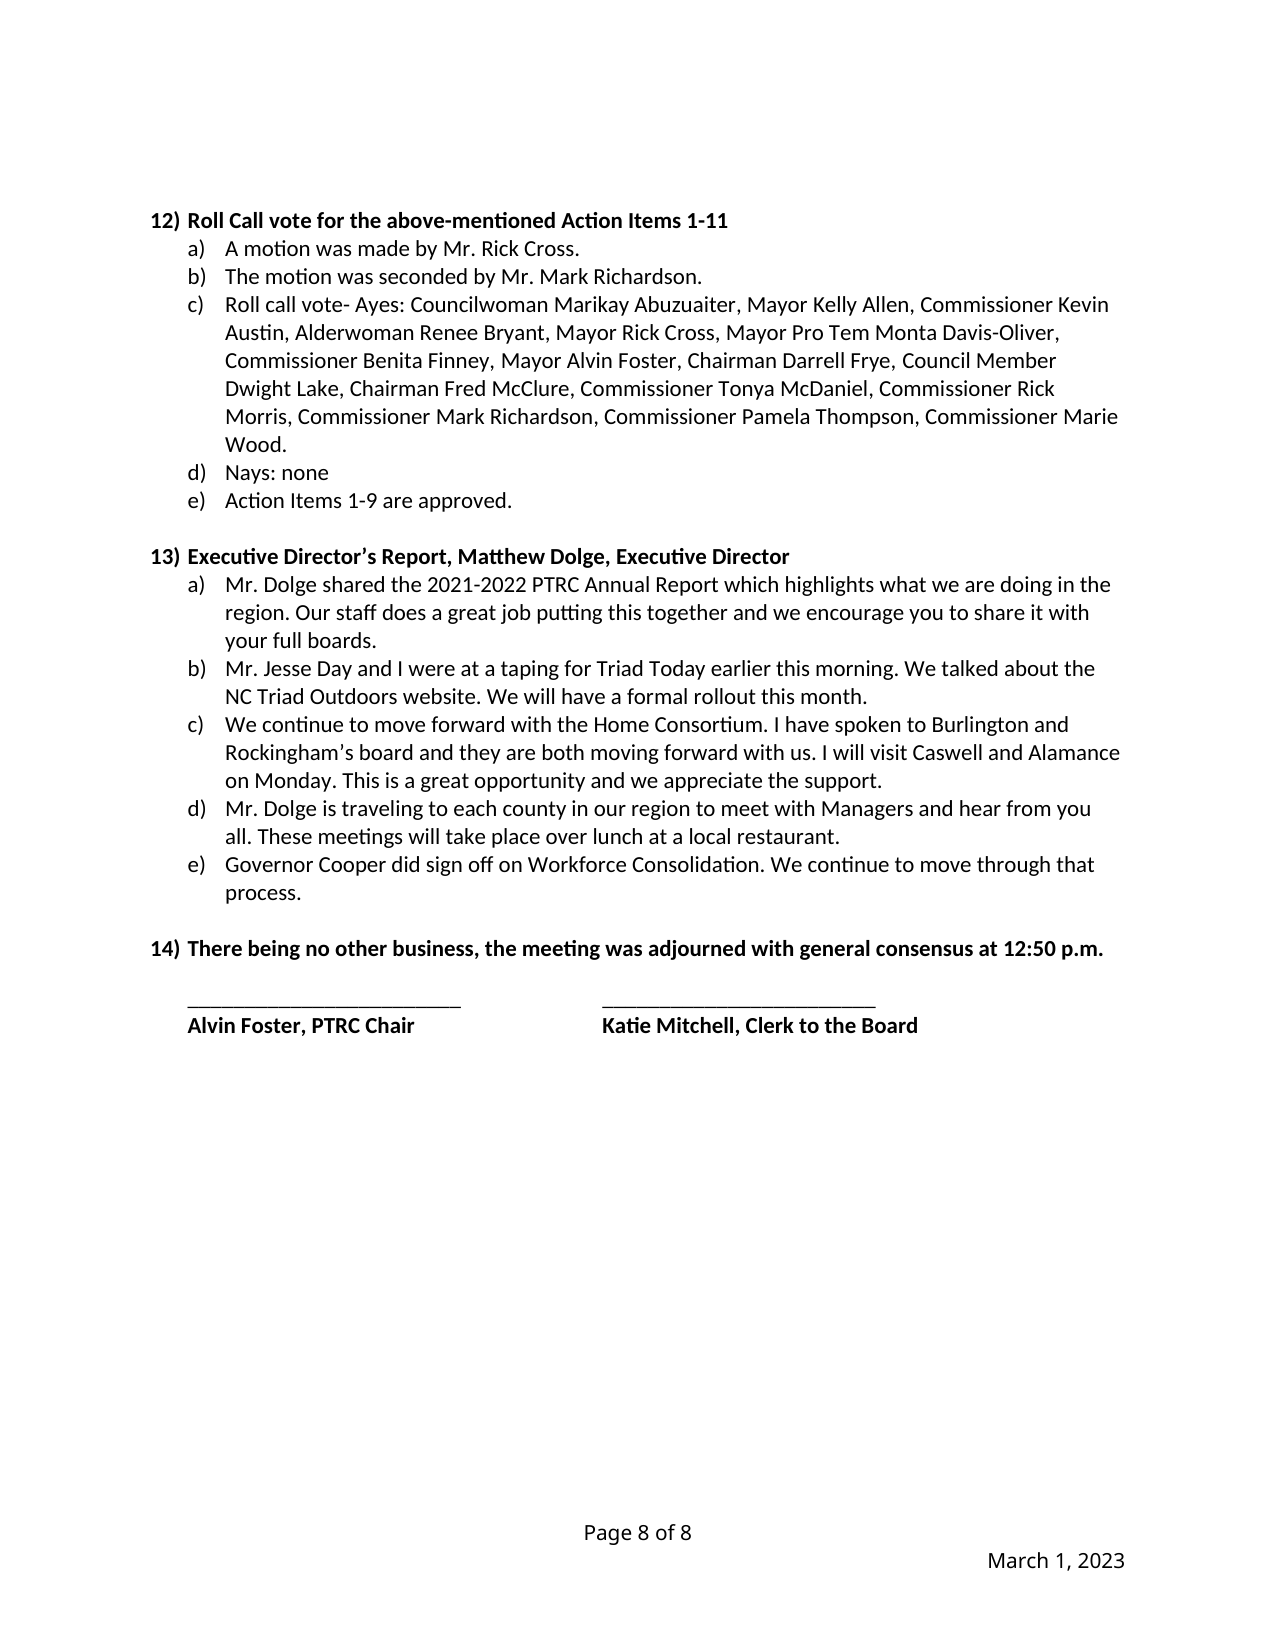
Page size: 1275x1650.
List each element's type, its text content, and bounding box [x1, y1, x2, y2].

list The motion was seconded by Mr. Mark Richardson. [187, 262, 1125, 290]
list Roll Call vote for the above-mentioned Action Items 1-11 [150, 206, 1125, 234]
list Executive Director’s Report, Matthew Dolge, Executive Director [150, 542, 1125, 570]
list A motion was made by Mr. Rick Cross. [187, 234, 1125, 262]
text ________________________ ________________________ [187, 983, 1125, 1011]
text Alvin Foster, PTRC Chair Katie Mitchell, Clerk to the Board [187, 1011, 1125, 1039]
list Mr. Dolge is traveling to each county in our region to meet with Managers and hear from you all. These meetings will take place over lunch at a local restaurant. [187, 794, 1125, 851]
list Mr. Dolge shared the 2021-2022 PTRC Annual Report which highlights what we are doing in the region. Our staff does a great job putting this together and we encourage you to share it with your full boards. [187, 570, 1125, 654]
list Roll call vote- Ayes: Councilwoman Marikay Abuzuaiter, Mayor Kelly Allen, Commissioner Kevin Austin, Alderwoman Renee Bryant, Mayor Rick Cross, Mayor Pro Tem Monta Davis-Oliver, Commissioner Benita Finney, Mayor Alvin Foster, Chairman Darrell Frye, Council Member Dwight Lake, Chairman Fred McClure, Commissioner Tonya McDaniel, Commissioner Rick Morris, Commissioner Mark Richardson, Commissioner Pamela Thompson, Commissioner Marie Wood. [187, 290, 1125, 458]
list There being no other business, the meeting was adjourned with general consensus at 12:50 p.m. [150, 934, 1125, 963]
list Action Items 1-9 are approved. [187, 486, 1125, 514]
list Nays: none [187, 458, 1125, 486]
list Governor Cooper did sign off on Workforce Consolidation. We continue to move through that process. [187, 851, 1125, 907]
list Mr. Jesse Day and I were at a taping for Triad Today earlier this morning. We talked about the NC Triad Outdoors website. We will have a formal rollout this month. [187, 654, 1125, 710]
list We continue to move forward with the Home Consortium. I have spoken to Burlington and Rockingham’s board and they are both moving forward with us. I will visit Caswell and Alamance on Monday. This is a great opportunity and we appreciate the support. [187, 710, 1125, 794]
